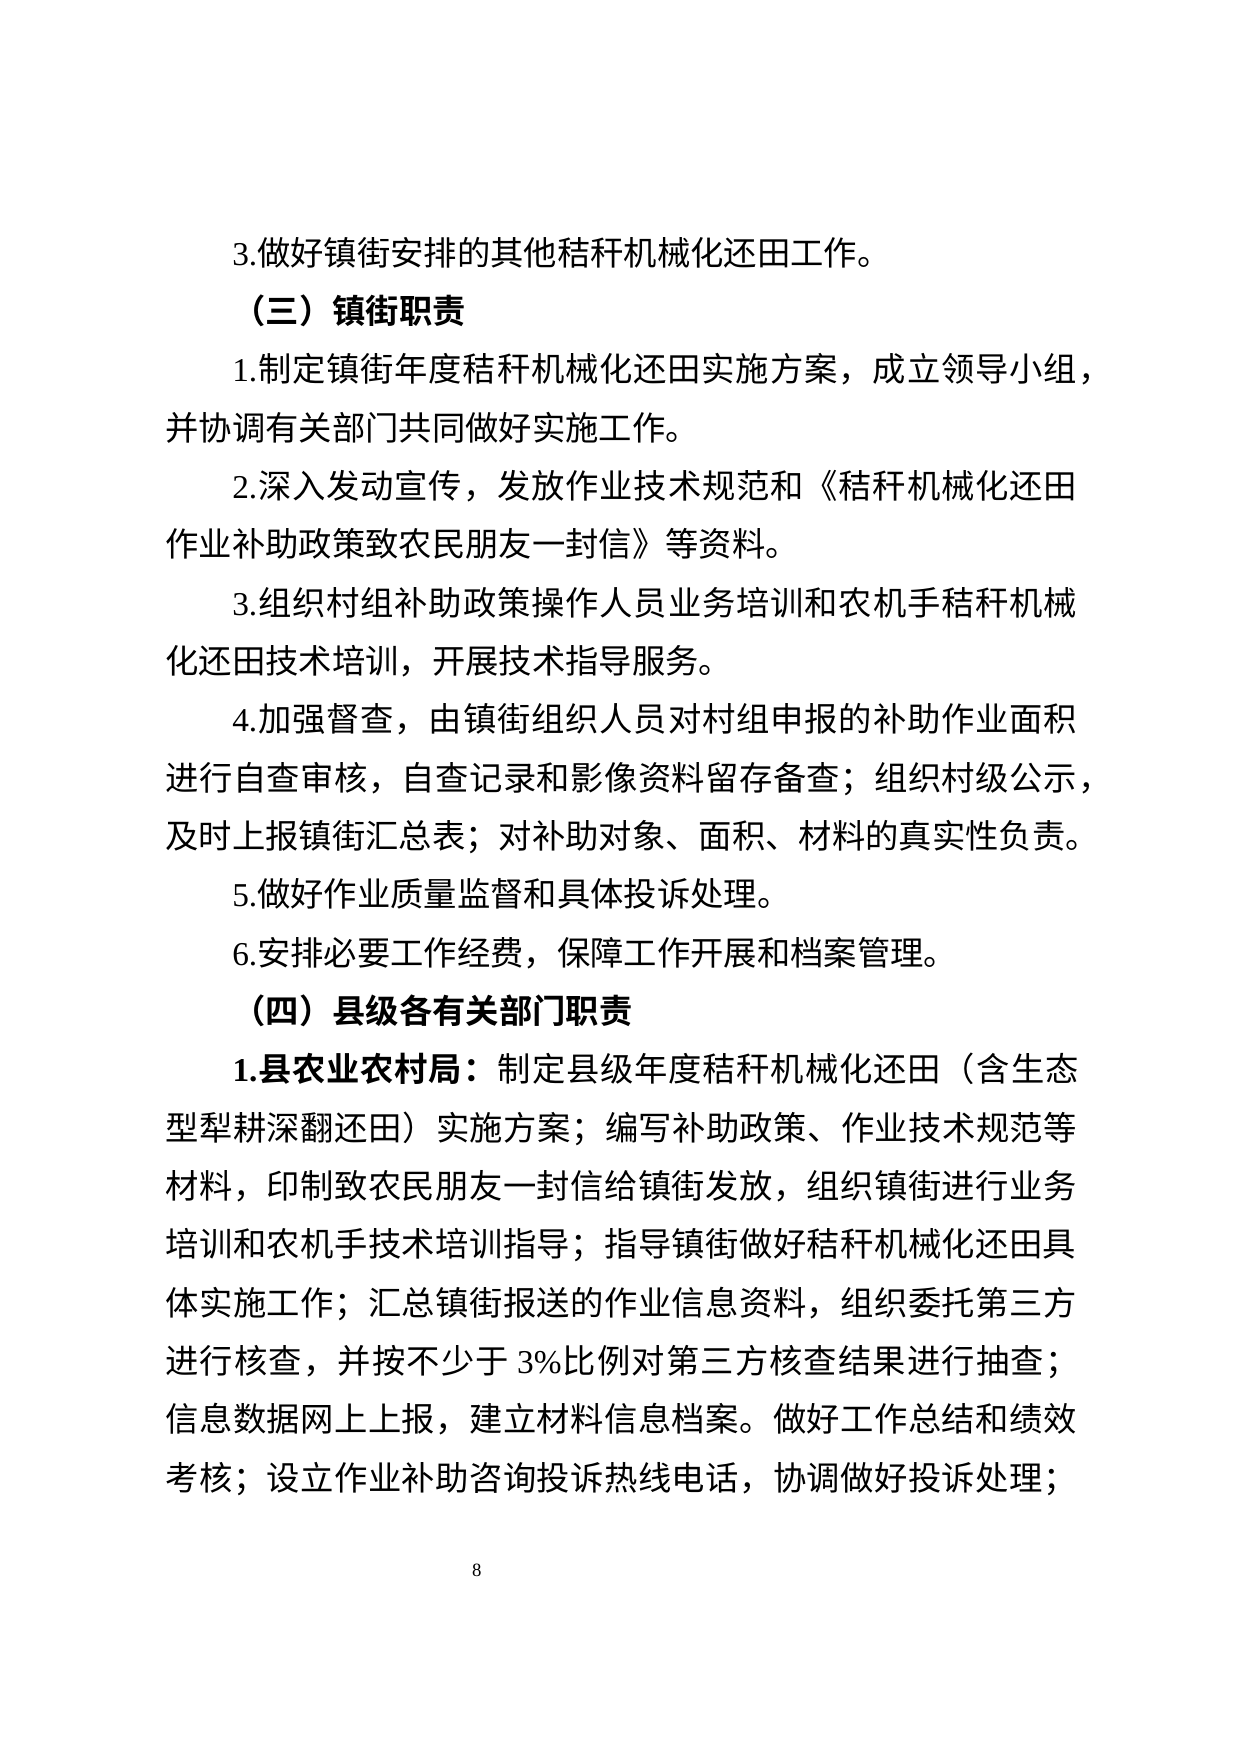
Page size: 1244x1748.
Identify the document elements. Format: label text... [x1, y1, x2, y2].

text 3.做好镇街安排的其他秸秆机械化还田工作。 [165, 218, 1078, 277]
text 4.加强督查，由镇街组织人员对村组申报的补助作业面积进行自查审核，自查记录和影像资料留存备查；组织村级公示，及时上报镇街汇总表；对补助对象、面积、材料的真实性负责。 [165, 685, 1078, 860]
text 2.深入发动宣传，发放作业技术规范和《秸秆机械化还田作业补助政策致农民朋友一封信》等资料。 [165, 452, 1078, 568]
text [165, 1035, 1078, 1502]
text （四）县级各有关部门职责 [165, 977, 1078, 1035]
text 1.制定镇街年度秸秆机械化还田实施方案，成立领导小组，并协调有关部门共同做好实施工作。 [165, 335, 1078, 452]
text 5.做好作业质量监督和具体投诉处理。 [165, 860, 1078, 918]
text （三）镇街职责 [165, 277, 1078, 335]
text 6.安排必要工作经费，保障工作开展和档案管理。 [165, 918, 1078, 977]
text 3.组织村组补助政策操作人员业务培训和农机手秸秆机械化还田技术培训，开展技术指导服务。 [165, 568, 1078, 685]
